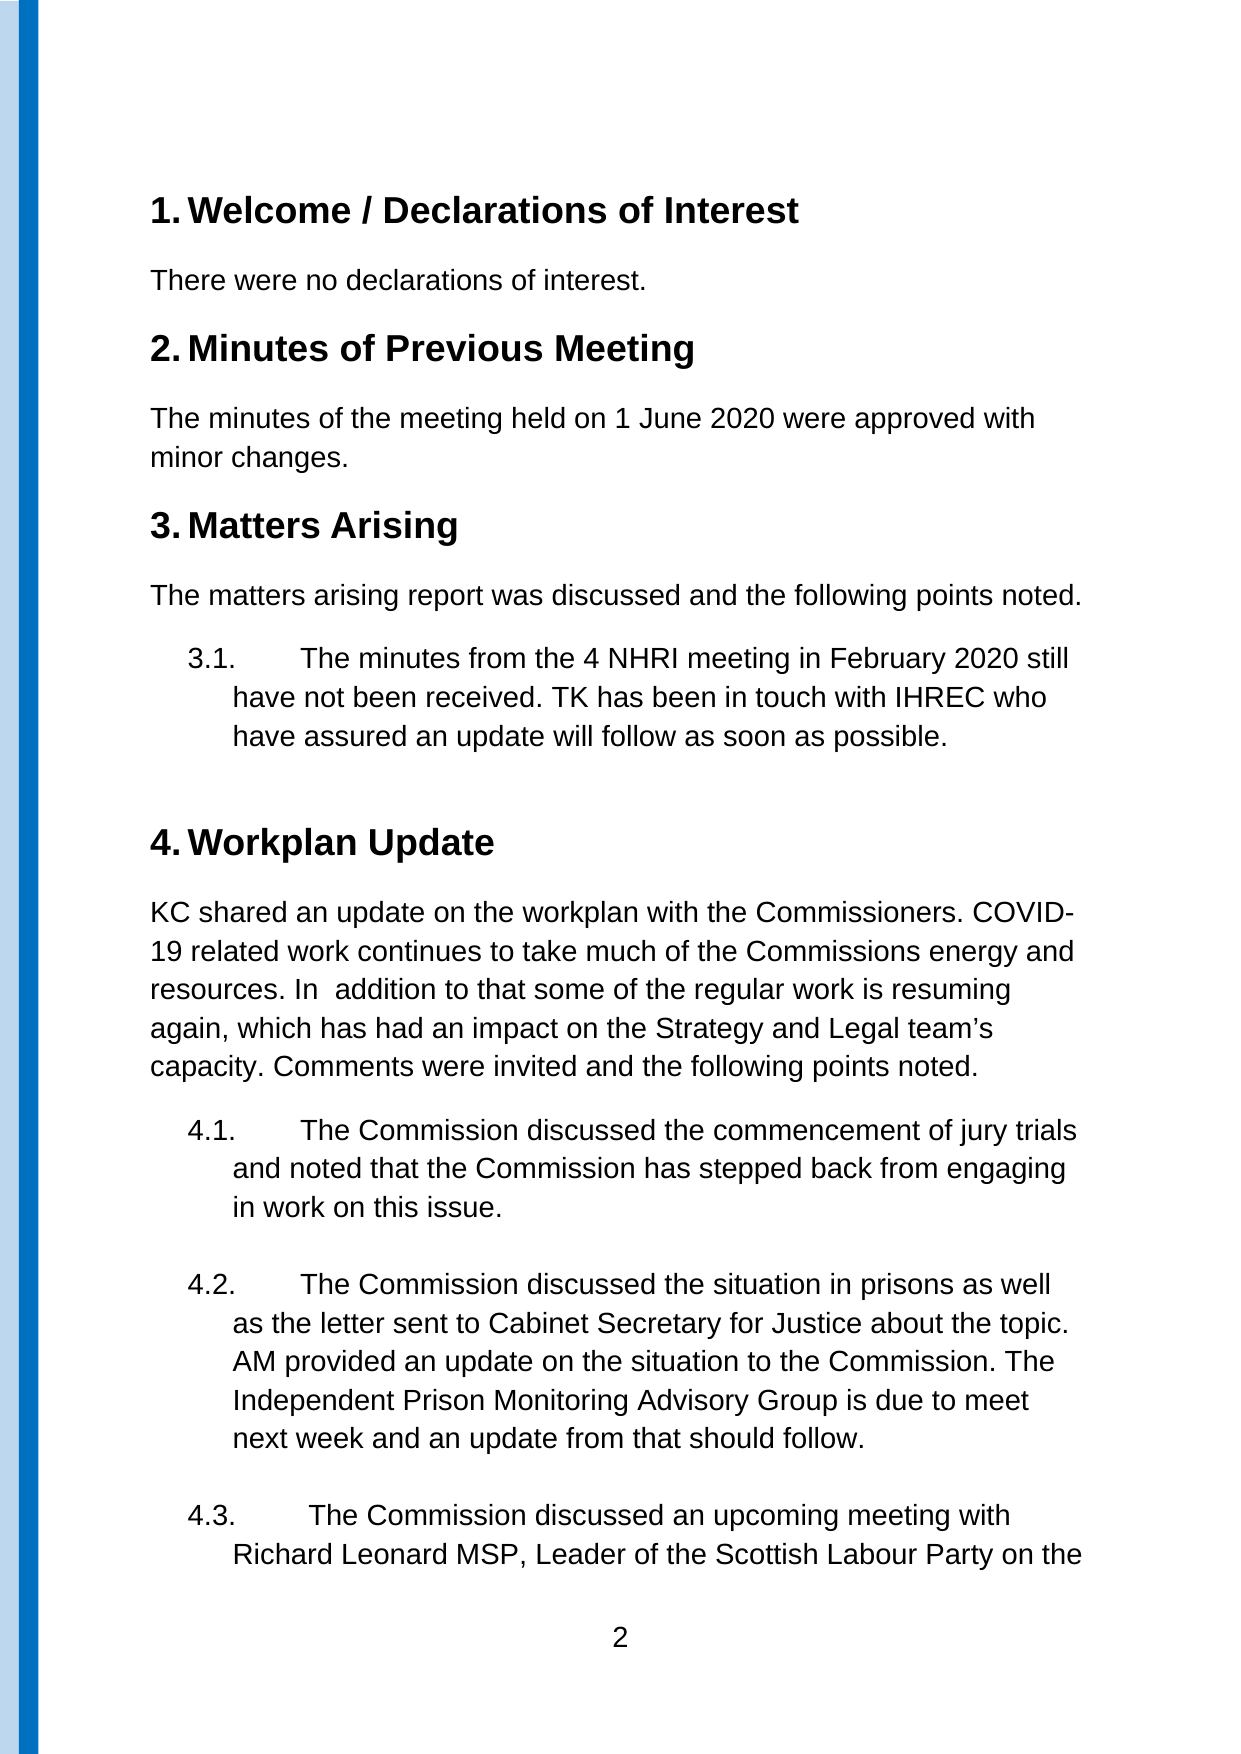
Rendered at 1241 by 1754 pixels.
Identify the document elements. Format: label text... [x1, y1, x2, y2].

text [187, 1498, 1090, 1570]
text The matters arising report was discussed and the following points noted. [150, 578, 1090, 611]
text The minutes of the meeting held on 1 June 2020 were approved with minor changes. [150, 401, 1090, 473]
text The minutes from the 4 NHRI meeting in February 2020 still have not been received. TK has been in touch with IHREC who have assured an update will follow as soon as possible. [187, 641, 1090, 752]
text The Commission discussed the situation in prisons as well as the letter sent to Cabinet Secretary for Justice about the topic. AM provided an update on the situation to the Commission. The Independent Prison Monitoring Advisory Group is due to meet next week and an update from that should follow. [187, 1267, 1090, 1455]
text KC shared an update on the workplan with the Commissioners. COVID-19 related work continues to take much of the Commissions energy and resources. In addition to that some of the regular work is resuming again, which has had an impact on the Strategy and Legal team’s capacity. Comments were invited and the following points noted. [150, 895, 1090, 1083]
text Welcome / Declarations of Interest [150, 188, 1090, 232]
text The Commission discussed the commencement of jury trials and noted that the Commission has stepped back from engaging in work on this issue. [187, 1113, 1090, 1223]
text Minutes of Previous Meeting [150, 327, 1090, 370]
text Matters Arising [150, 503, 1090, 546]
text There were no declarations of interest. [150, 263, 1090, 297]
text Workplan Update [150, 821, 1090, 864]
